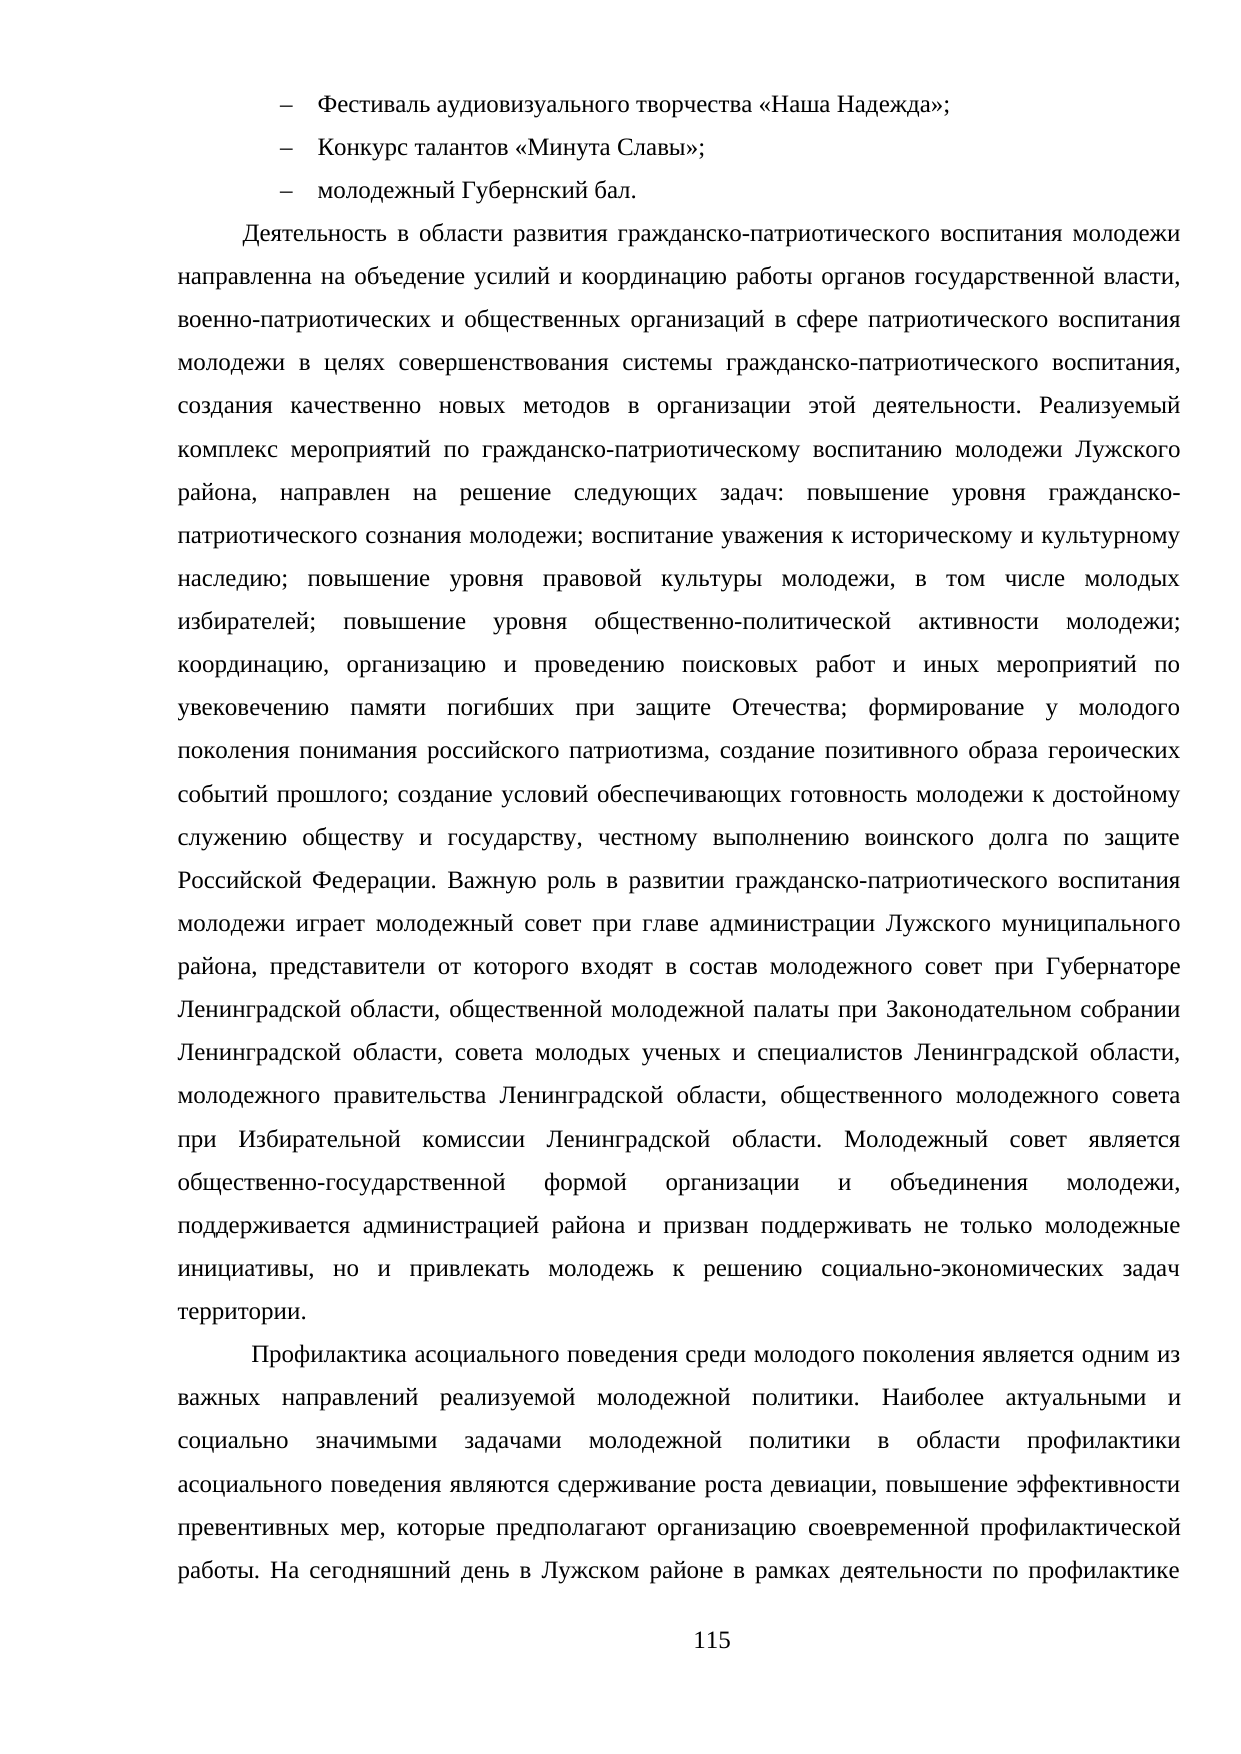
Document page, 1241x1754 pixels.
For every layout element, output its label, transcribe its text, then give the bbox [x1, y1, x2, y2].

list Фестиваль аудиовизуального творчества «Наша Надежда»; [280, 89, 1181, 117]
text Деятельность в области развития гражданско-патриотического воспитания молодежи направленна на объедение усилий и координацию работы органов государственной власти, военно-патриотических и общественных организаций в сфере патриотического воспитания молодежи в целях совершенствования системы гражданско-патриотического воспитания, создания качественно новых методов в организации этой деятельности. Реализуемый комплекс мероприятий по гражданско-патриотическому воспитанию молодежи Лужского района, направлен на решение следующих задач: повышение уровня гражданско-патриотического сознания молодежи; воспитание уважения к историческому и культурному наследию; повышение уровня правовой культуры молодежи, в том числе молодых избирателей; повышение уровня общественно-политической активности молодежи; координацию, организацию и проведению поисковых работ и иных мероприятий по увековечению памяти погибших при защите Отечества; формирование у молодого поколения понимания российского патриотизма, создание позитивного образа героических событий прошлого; создание условий обеспечивающих готовность молодежи к достойному служению обществу и государству, честному выполнению воинского долга по защите Российской Федерации. Важную роль в развитии гражданско-патриотического воспитания молодежи играет молодежный совет при главе администрации Лужского муниципального района, представители от которого входят в состав молодежного совет при Губернаторе Ленинградской области, общественной молодежной палаты при Законодательном собрании Ленинградской области, совета молодых ученых и специалистов Ленинградской области, молодежного правительства Ленинградской области, общественного молодежного совета при Избирательной комиссии Ленинградской области. Молодежный совет является общественно-государственной формой организации и объединения молодежи, поддерживается администрацией района и призван поддерживать не только молодежные инициативы, но и привлекать молодежь к решению социально-экономических задач территории. [177, 218, 1181, 1325]
list Конкурс талантов «Минута Славы»; [280, 132, 1181, 161]
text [177, 1339, 1181, 1584]
list молодежный Губернский бал. [280, 175, 1181, 204]
